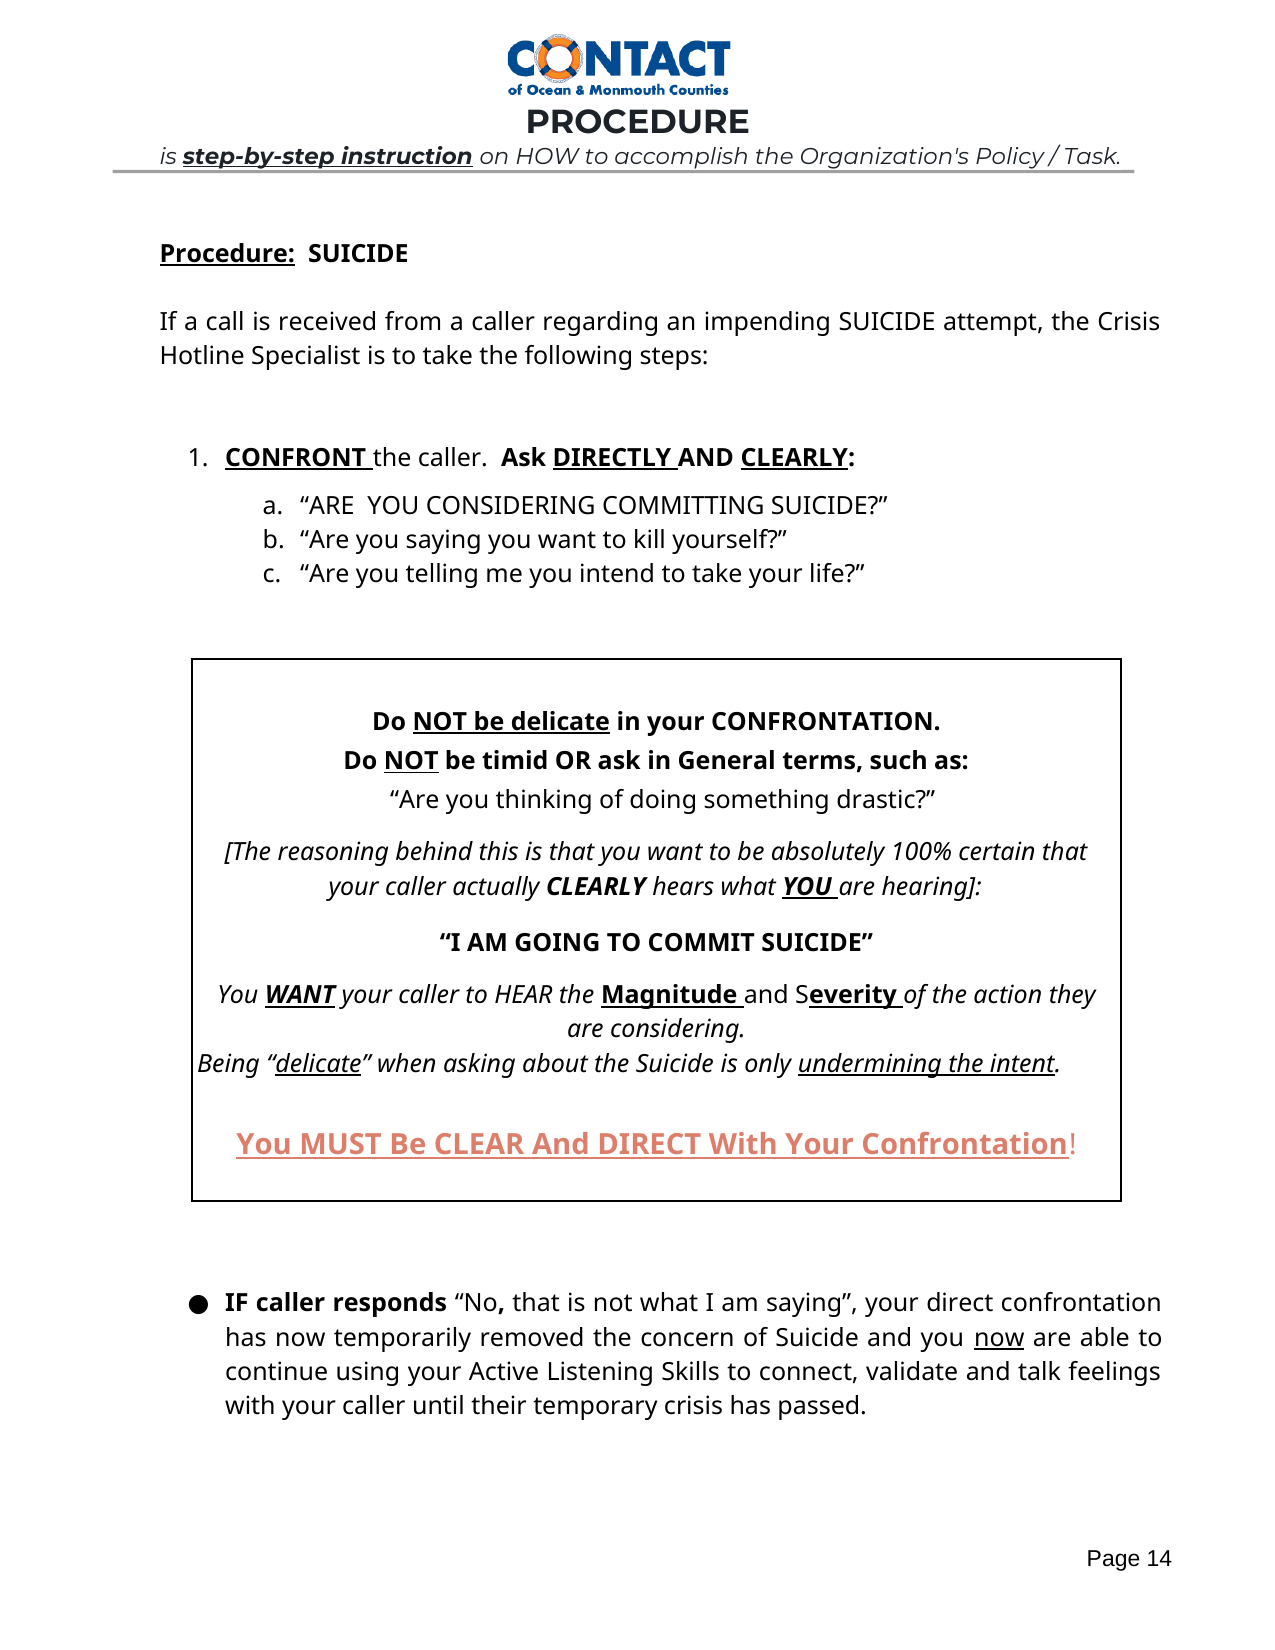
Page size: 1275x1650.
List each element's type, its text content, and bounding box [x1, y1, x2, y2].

text “I AM GOING TO COMMIT SUICIDE” [193, 919, 1120, 959]
text Do NOT be timid OR ask in General terms, such as: [193, 736, 1120, 776]
text If a call is received from a caller regarding an impending SUICIDE attempt, the Crisis Hotline Specialist is to take the following steps: [159, 303, 1162, 371]
text You WANT your caller to HEAR the Magnitude and Severity of the action they [193, 971, 1120, 1005]
list CONFRONT the caller. Ask DIRECTLY AND CLEARLY: [187, 439, 1162, 474]
text are considering. [193, 1005, 1120, 1039]
text You MUST Be CLEAR And DIRECT With Your Confrontation! [193, 1117, 1120, 1163]
picture [507, 34, 731, 117]
list IF caller responds “No, that is not what I am saying”, your direct confrontation has now temporarily removed the concern of Suicide and you now are able to continue using your Active Listening Skills to connect, validate and talk feelings with your caller until their temporary crisis has passed. [187, 1285, 1162, 1421]
text “Are you thinking of doing something drastic?” [193, 776, 1120, 816]
list “ARE YOU CONSIDERING COMMITTING SUICIDE?” [262, 488, 1162, 522]
text Procedure: SUICIDE [159, 235, 1162, 269]
text your caller actually CLEARLY hears what YOU are hearing]: [193, 862, 1120, 902]
text Being “delicate” when asking about the Suicide is only undermining the intent. [193, 1039, 1120, 1079]
text Do NOT be delicate in your CONFRONTATION. [193, 697, 1120, 736]
list “Are you saying you want to kill yourself?” [262, 522, 1162, 556]
list “Are you telling me you intend to take your life?” [262, 556, 1162, 590]
text [The reasoning behind this is that you want to be absolutely 100% certain that [193, 828, 1120, 862]
